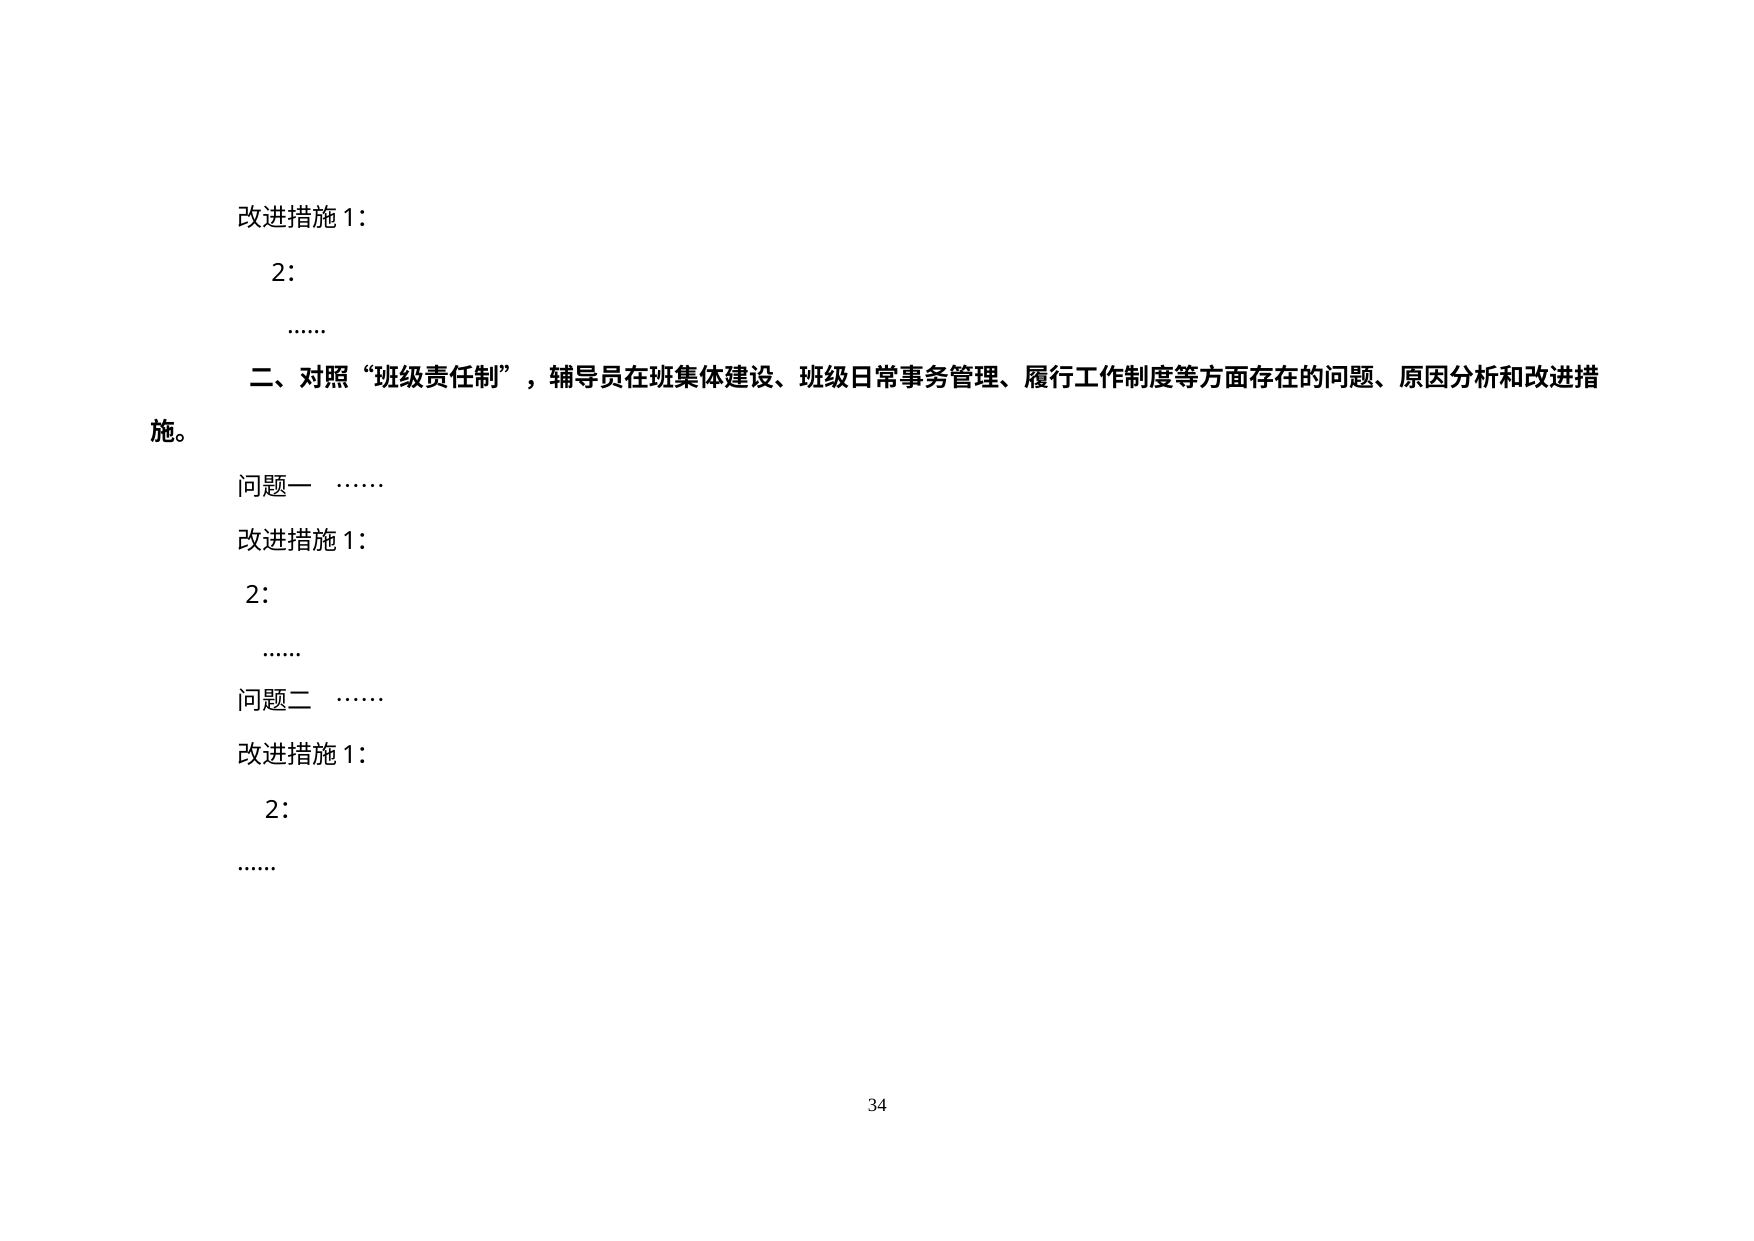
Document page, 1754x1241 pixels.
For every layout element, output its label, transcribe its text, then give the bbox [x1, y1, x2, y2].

text …… [150, 306, 1604, 340]
text 问题一 …… [150, 466, 1604, 502]
text …… [150, 843, 1604, 877]
text 改进措施1： [150, 521, 1604, 557]
text 改进措施1： [150, 198, 1604, 234]
text 2： [150, 789, 1604, 825]
text 问题二 …… [150, 680, 1604, 717]
text 2： [150, 252, 1604, 288]
text 改进措施1： [150, 735, 1604, 771]
text …… [150, 629, 1604, 663]
text 二、对照“班级责任制”，辅导员在班集体建设、班级日常事务管理、履行工作制度等方面存在的问题、原因分析和改进措施。 [150, 357, 1604, 448]
text 2： [150, 575, 1604, 611]
